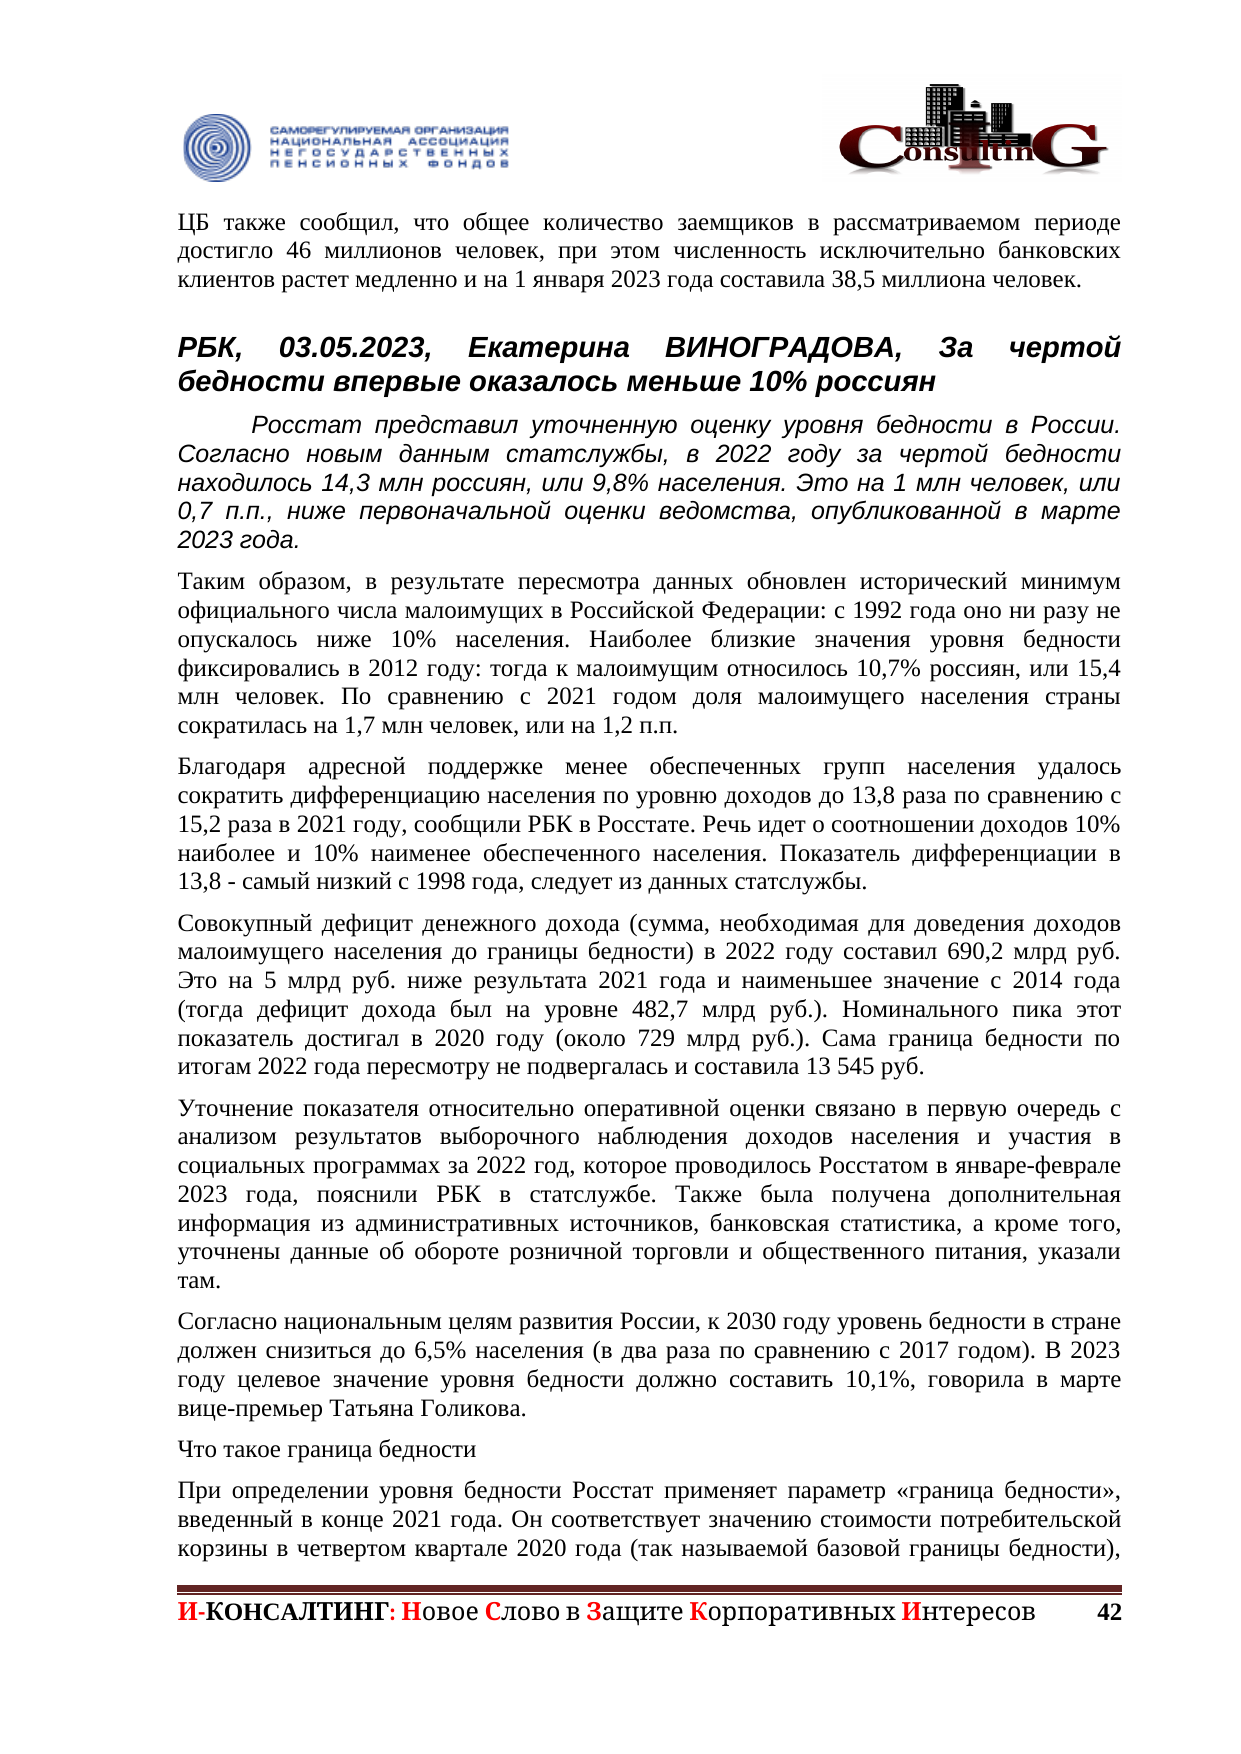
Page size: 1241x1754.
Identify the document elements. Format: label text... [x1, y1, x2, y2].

subtitle Росстат представил уточненную оценку уровня бедности в России. Согласно новым данным статслужбы, в 2022 году за чертой бедности находилось 14,3 млн россиян, или 9,8% населения. Это на 1 млн человек, или 0,7 п.п., ниже первоначальной оценки ведомства, опубликованной в марте 2023 года. [177, 410, 1122, 554]
text ЦБ также сообщил, что общее количество заемщиков в рассматриваемом периоде достигло 46 миллионов человек, при этом численность исключительно банковских клиентов растет медленно и на 1 января 2023 года составила 38,5 миллиона человек. [177, 207, 1122, 293]
text Согласно национальным целям развития России, к 2030 году уровень бедности в стране должен снизиться до 6,5% населения (в два раза по сравнению с 2017 годом). В 2023 году целевое значение уровня бедности должно составить 10,1%, говорила в марте вице-премьер Татьяна Голикова. [177, 1306, 1122, 1421]
text Совокупный дефицит денежного дохода (сумма, необходимая для доведения доходов малоимущего населения до границы бедности) в 2022 году составил 690,2 млрд руб. Это на 5 млрд руб. ниже результата 2021 года и наименьшее значение с 2014 года (тогда дефицит дохода был на уровне 482,7 млрд руб.). Номинального пика этот показатель достигал в 2020 году (около 729 млрд руб.). Сама граница бедности по итогам 2022 года пересмотру не подвергалась и составила 13 545 руб. [177, 908, 1122, 1080]
text Что такое граница бедности [177, 1434, 1122, 1463]
text Благодаря адресной поддержке менее обеспеченных групп населения удалось сократить дифференциацию населения по уровню доходов до 13,8 раза по сравнению с 15,2 раза в 2021 году, сообщили РБК в Росстате. Речь идет о соотношении доходов 10% наиболее и 10% наименее обеспеченного населения. Показатель дифференциации в 13,8 - самый низкий с 1998 года, следует из данных статслужбы. [177, 751, 1122, 895]
picture [183, 114, 509, 182]
text Уточнение показателя относительно оперативной оценки связано в первую очередь с анализом результатов выборочного наблюдения доходов населения и участия в социальных программах за 2022 год, которое проводилось Росстатом в январе-феврале 2023 года, пояснили РБК в статслужбе. Также была получена дополнительная информация из административных источников, банковская статистика, а кроме того, уточнены данные об обороте розничной торговли и общественного питания, указали там. [177, 1093, 1122, 1294]
text Таким образом, в результате пересмотра данных обновлен исторический минимум официального числа малоимущих в Российской Федерации: с 1992 года оно ни разу не опускалось ниже 10% населения. Наиболее близкие значения уровня бедности фиксировались в 2012 году: тогда к малоимущим относилось 10,7% россиян, или 15,4 млн человек. По сравнению с 2021 годом доля малоимущего населения страны сократилась на 1,7 млн человек, или на 1,2 п.п. [177, 566, 1122, 739]
subtitle РБК, 03.05.2023, Екатерина ВИНОГРАДОВА, За чертой бедности впервые оказалось меньше 10% россиян [177, 331, 1122, 398]
picture [822, 73, 1123, 182]
